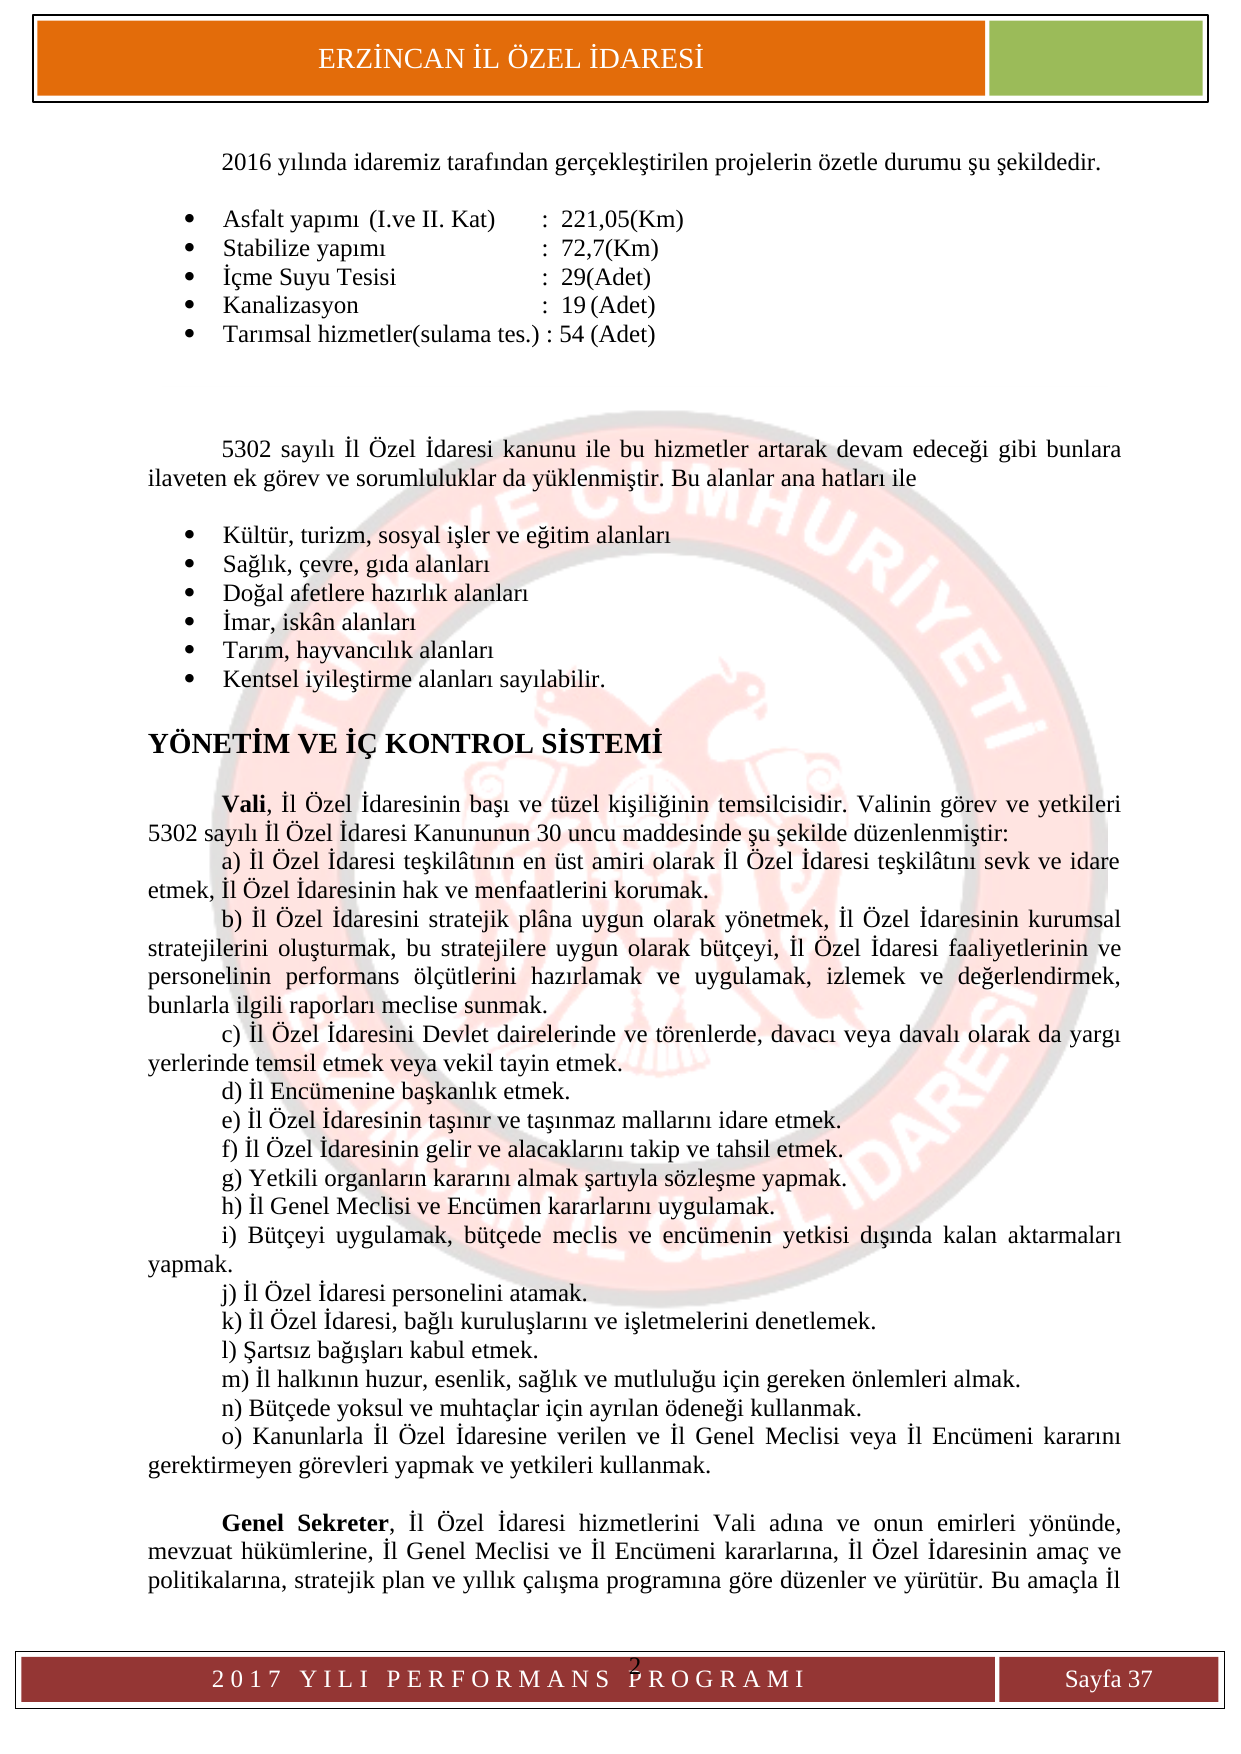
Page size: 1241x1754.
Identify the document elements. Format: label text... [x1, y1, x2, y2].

text a) İl Özel İdaresi teşkilâtının en üst amiri olarak İl Özel İdaresi teşkilâtını sevk ve idare etmek, İl Özel İdaresinin hak ve menfaatlerini korumak. [148, 846, 1122, 904]
list Sağlık, çevre, gıda alanları [185, 549, 1122, 578]
text Vali, İl Özel İdaresinin başı ve tüzel kişiliğinin temsilcisidir. Valinin görev ve yetkileri 5302 sayılı İl Özel İdaresi Kanununun 30 uncu maddesinde şu şekilde düzenlenmiştir: [148, 789, 1122, 846]
list Tarımsal hizmetler(sulama tes.) : 54 (Adet) [185, 319, 1122, 348]
text o) Kanunlarla İl Özel İdaresine verilen ve İl Genel Meclisi veya İl Encümeni kararını gerektirmeyen görevleri yapmak ve yetkileri kullanmak. [148, 1421, 1122, 1479]
list İçme Suyu Tesisi : 29(Adet) [185, 262, 1122, 291]
text f) İl Özel İdaresinin gelir ve alacaklarını takip ve tahsil etmek. [148, 1134, 1122, 1163]
list Kanalizasyon : 19 (Adet) [185, 291, 1122, 319]
text d) İl Encümenine başkanlık etmek. [148, 1076, 1122, 1105]
text n) Bütçede yoksul ve muhtaçlar için ayrılan ödeneği kullanmak. [148, 1393, 1122, 1421]
text g) Yetkili organların kararını almak şartıyla sözleşme yapmak. [148, 1163, 1122, 1191]
text h) İl Genel Meclisi ve Encümen kararlarını uygulamak. [148, 1191, 1122, 1220]
text m) İl halkının huzur, esenlik, sağlık ve mutluluğu için gereken önlemleri almak. [148, 1364, 1122, 1393]
subtitle YÖNETİM VE İÇ KONTROL SİSTEMİ [148, 727, 1122, 760]
text l) Şartsız bağışları kabul etmek. [148, 1335, 1122, 1364]
text e) İl Özel İdaresinin taşınır ve taşınmaz mallarını idare etmek. [148, 1105, 1122, 1134]
text j) İl Özel İdaresi personelini atamak. [148, 1278, 1122, 1306]
list Asfalt yapımı (I.ve II. Kat) : 221,05(Km) [185, 204, 1122, 233]
text c) İl Özel İdaresini Devlet dairelerinde ve törenlerde, davacı veya davalı olarak da yargı yerlerinde temsil etmek veya vekil tayin etmek. [148, 1019, 1122, 1076]
text k) İl Özel İdaresi, bağlı kuruluşlarını ve işletmelerini denetlemek. [148, 1306, 1122, 1335]
list Tarım, hayvancılık alanları [185, 636, 1122, 664]
list Doğal afetlere hazırlık alanları [185, 578, 1122, 607]
text b) İl Özel İdaresini stratejik plâna uygun olarak yönetmek, İl Özel İdaresinin kurumsal stratejilerini oluşturmak, bu stratejilere uygun olarak bütçeyi, İl Özel İdaresi faaliyetlerinin ve personelinin performans ölçütlerini hazırlamak ve uygulamak, izlemek ve değerlendirmek, bunlarla ilgili raporları meclise sunmak. [148, 904, 1122, 1019]
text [148, 1508, 1122, 1594]
text 2016 yılında idaremiz tarafından gerçekleştirilen projelerin özetle durumu şu şekildedir. [148, 147, 1122, 176]
list İmar, iskân alanları [185, 607, 1122, 636]
list Kentsel iyileştirme alanları sayılabilir. [185, 664, 1122, 693]
list Kültür, turizm, sosyal işler ve eğitim alanları [185, 521, 1122, 549]
list Stabilize yapımı : 72,7(Km) [185, 233, 1122, 262]
text i) Bütçeyi uygulamak, bütçede meclis ve encümenin yetkisi dışında kalan aktarmaları yapmak. [148, 1220, 1122, 1278]
text 5302 sayılı İl Özel İdaresi kanunu ile bu hizmetler artarak devam edeceği gibi bunlara ilaveten ek görev ve sorumluluklar da yüklenmiştir. Bu alanlar ana hatları ile [148, 434, 1122, 492]
